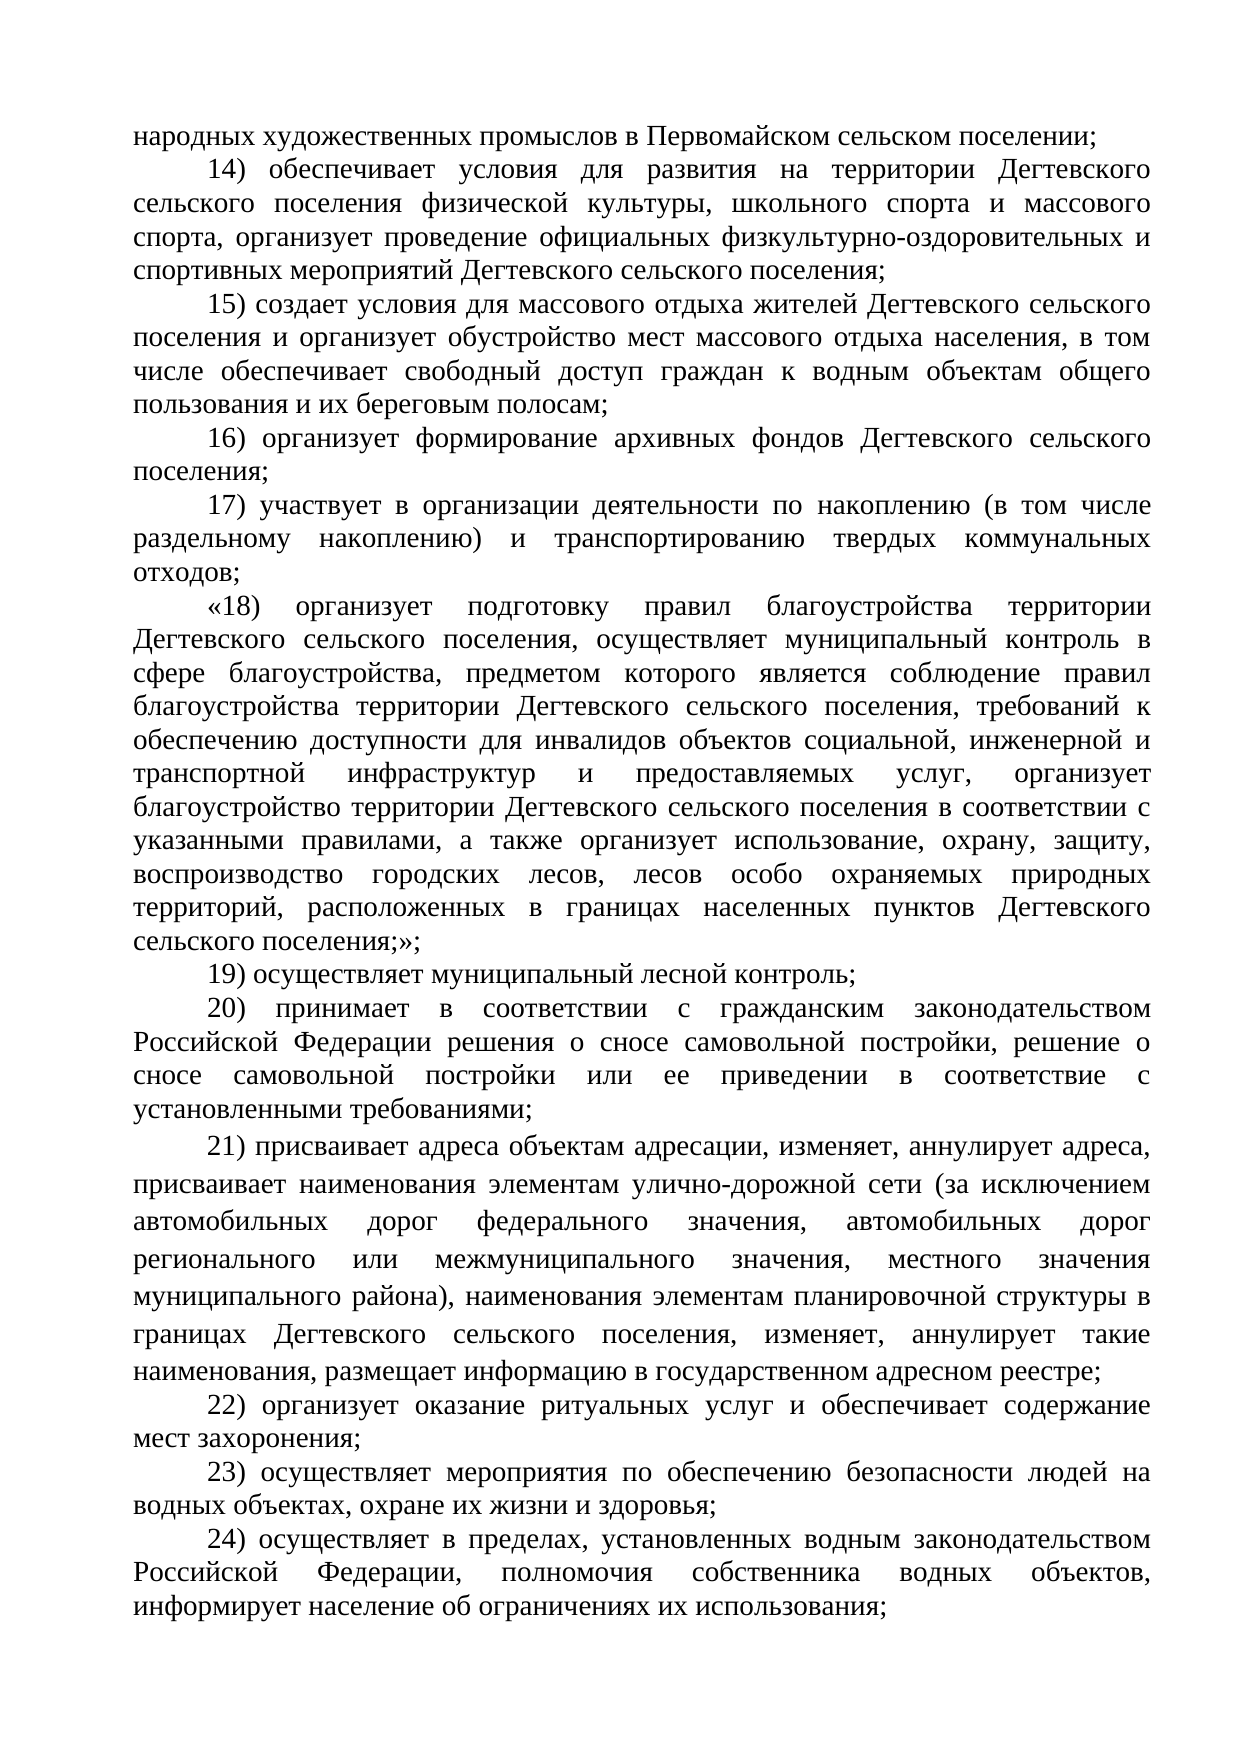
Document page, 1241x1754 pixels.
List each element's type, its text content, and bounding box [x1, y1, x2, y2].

text 16) организует формирование архивных фондов Дегтевского сельского поселения; [133, 420, 1152, 487]
text 23) осуществляет мероприятия по обеспечению безопасности людей на водных объектах, охране их жизни и здоровья; [133, 1454, 1152, 1521]
text 20) принимает в соответствии с гражданским законодательством Российской Федерации решения о сносе самовольной постройки, решение о сносе самовольной постройки или ее приведении в соответствие с установленными требованиями; [133, 990, 1152, 1124]
text 14) обеспечивает условия для развития на территории Дегтевского сельского поселения физической культуры, школьного спорта и массового спорта, организует проведение официальных физкультурно-оздоровительных и спортивных мероприятий Дегтевского сельского поселения; [133, 152, 1152, 286]
text 15) создает условия для массового отдыха жителей Дегтевского сельского поселения и организует обустройство мест массового отдыха населения, в том числе обеспечивает свободный доступ граждан к водным объектам общего пользования и их береговым полосам; [133, 286, 1152, 420]
text 19) осуществляет муниципальный лесной контроль; [133, 957, 1152, 990]
text «18) организует подготовку правил благоустройства территории Дегтевского сельского поселения, осуществляет муниципальный контроль в сфере благоустройства, предметом которого является соблюдение правил благоустройства территории Дегтевского сельского поселения, требований к обеспечению доступности для инвалидов объектов социальной, инженерной и транспортной инфраструктур и предоставляемых услуг, организует благоустройство территории Дегтевского сельского поселения в соответствии с указанными правилами, а также организует использование, охрану, защиту, воспроизводство городских лесов, лесов особо охраняемых природных территорий, расположенных в границах населенных пунктов Дегтевского сельского поселения;»; [133, 588, 1152, 957]
text 21) присваивает адреса объектам адресации, изменяет, аннулирует адреса, присваивает наименования элементам улично-дорожной сети (за исключением автомобильных дорог федерального значения, автомобильных дорог регионального или межмуниципального значения, местного значения муниципального района), наименования элементам планировочной структуры в границах Дегтевского сельского поселения, изменяет, аннулирует такие наименования, размещает информацию в государственном адресном реестре; [133, 1124, 1152, 1387]
text 24) осуществляет в пределах, установленных водным законодательством Российской Федерации, полномочия собственника водных объектов, информирует население об ограничениях их использования; [133, 1521, 1152, 1622]
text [133, 118, 1152, 152]
text 17) участвует в организации деятельности по накоплению (в том числе раздельному накоплению) и транспортированию твердых коммунальных отходов; [133, 487, 1152, 588]
text 22) организует оказание ритуальных услуг и обеспечивает содержание мест захоронения; [133, 1387, 1152, 1454]
